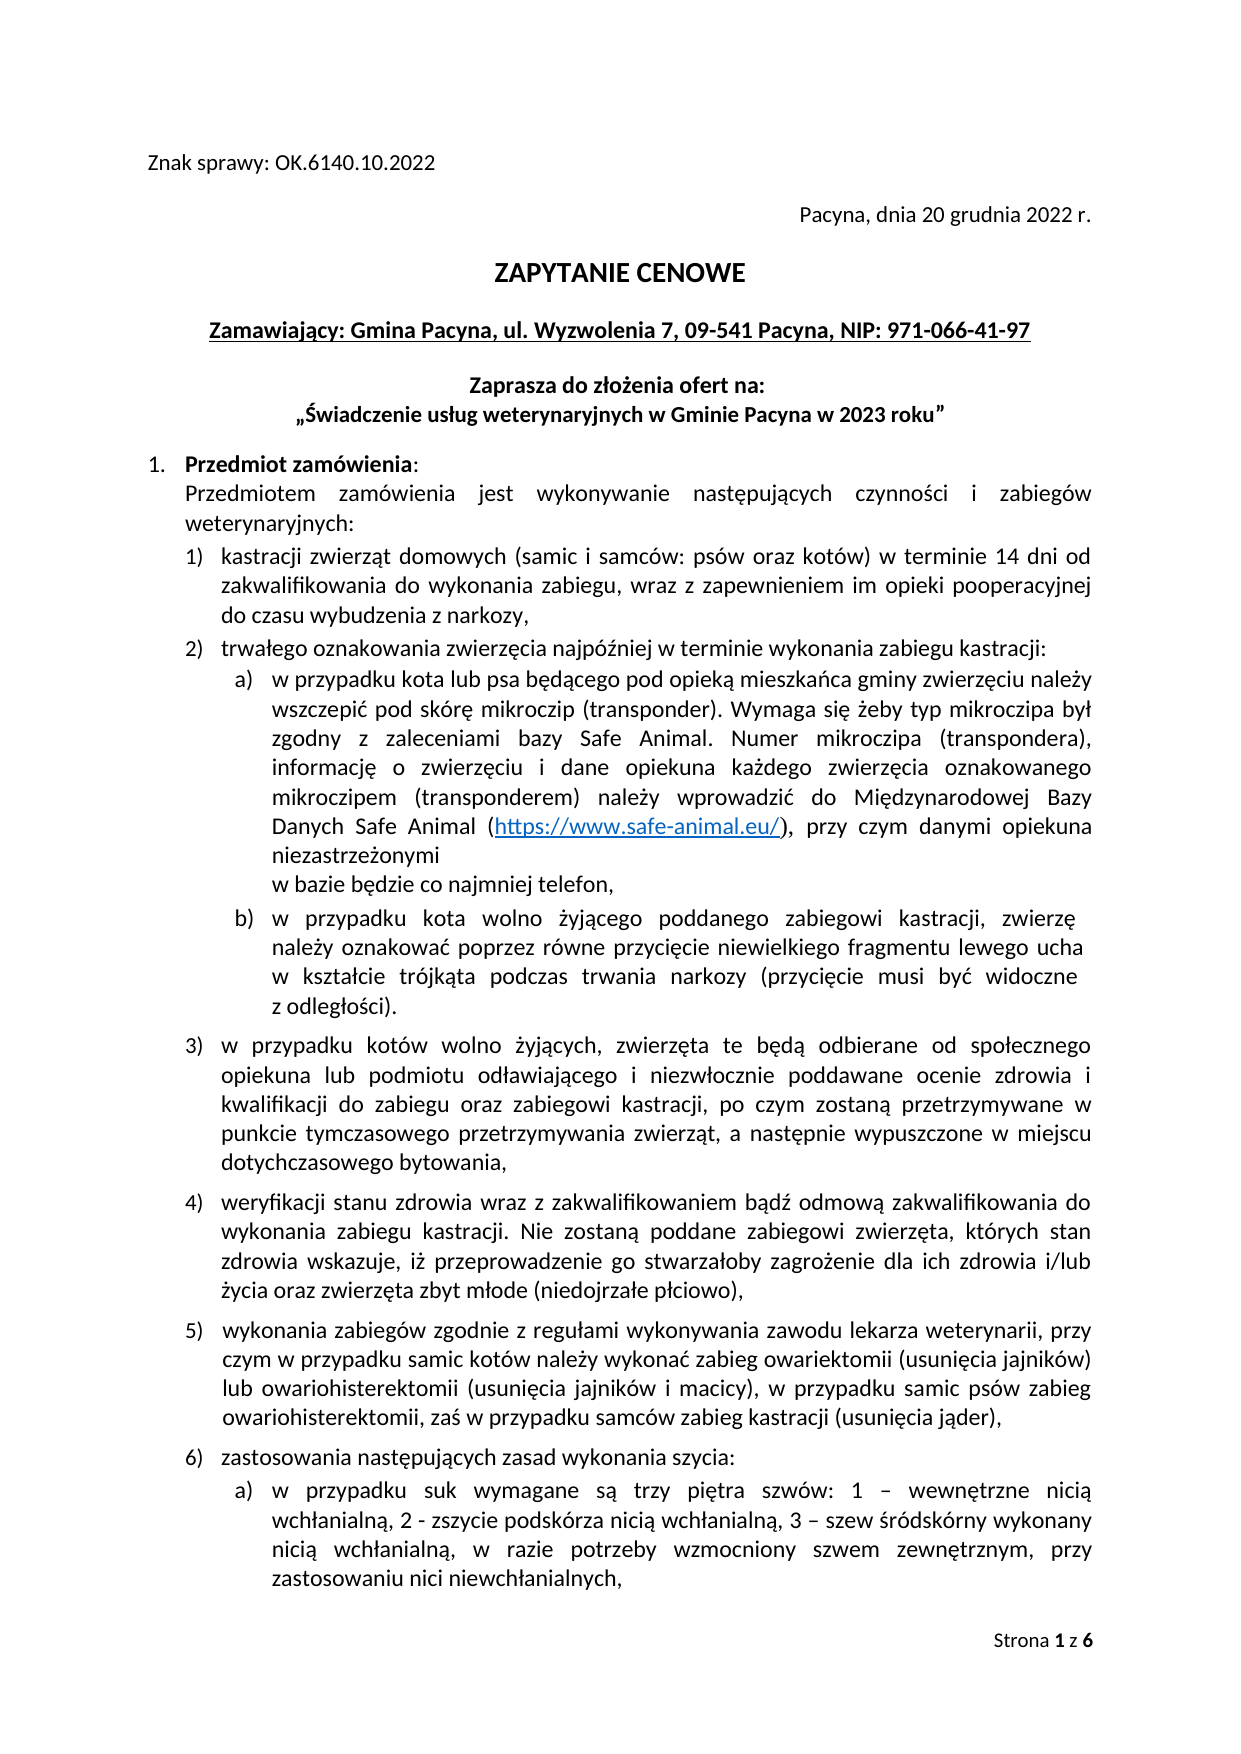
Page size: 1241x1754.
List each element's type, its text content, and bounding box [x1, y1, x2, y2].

list trwałego oznakowania zwierzęcia najpóźniej w terminie wykonania zabiegu kastracji: [185, 633, 1093, 662]
text Zamawiający: Gmina Pacyna, ul. Wyzwolenia 7, 09-541 Pacyna, NIP: 971-066-41-97 [148, 315, 1093, 345]
text ZAPYTANIE CENOWE [148, 254, 1093, 289]
list wykonania zabiegów zgodnie z regułami wykonywania zawodu lekarza weterynarii, przy czym w przypadku samic kotów należy wykonać zabieg owariektomii (usunięcia jajników) lub owariohisterektomii (usunięcia jajników i macicy), w przypadku samic psów zabieg owariohisterektomii, zaś w przypadku samców zabieg kastracji (usunięcia jąder), [185, 1315, 1093, 1432]
text Zaprasza do złożenia ofert na: „Świadczenie usług weterynaryjnych w Gminie Pacyna w 2023 roku” [148, 370, 1093, 428]
text Pacyna, dnia 20 grudnia 2022 r. [148, 201, 1093, 229]
list kastracji zwierząt domowych (samic i samców: psów oraz kotów) w terminie 14 dni od zakwalifikowania do wykonania zabiegu, wraz z zapewnieniem im opieki pooperacyjnej do czasu wybudzenia z narkozy, [185, 541, 1093, 629]
list Przedmiotem zamówienia jest wykonywanie następujących czynności i zabiegów weterynaryjnych: [185, 478, 1093, 537]
list w przypadku kota lub psa będącego pod opieką mieszkańca gminy zwierzęciu należy wszczepić pod skórę mikroczip (transponder). Wymaga się żeby typ mikroczipa był zgodny z zaleceniami bazy Safe Animal. Numer mikroczipa (transpondera), informację o zwierzęciu i dane opiekuna każdego zwierzęcia oznakowanego mikroczipem (transponderem) należy wprowadzić do Międzynarodowej Bazy Danych Safe Animal (https://www.safe-animal.eu/), przy czym danymi opiekuna niezastrzeżonymi w bazie będzie co najmniej telefon, [234, 664, 1093, 899]
list w przypadku kotów wolno żyjących, zwierzęta te będą odbierane od społecznego opiekuna lub podmiotu odławiającego i niezwłocznie poddawane ocenie zdrowia i kwalifikacji do zabiegu oraz zabiegowi kastracji, po czym zostaną przetrzymywane w punkcie tymczasowego przetrzymywania zwierząt, a następnie wypuszczone w miejscu dotychczasowego bytowania, [185, 1030, 1093, 1177]
text Znak sprawy: OK.6140.10.2022 [148, 148, 1093, 176]
list w przypadku suk wymagane są trzy piętra szwów: 1 – wewnętrzne nicią wchłanialną, 2 - zszycie podskórza nicią wchłanialną, 3 – szew śródskórny wykonany nicią wchłanialną, w razie potrzeby wzmocniony szwem zewnętrznym, przy zastosowaniu nici niewchłanialnych, [234, 1476, 1093, 1593]
list Przedmiot zamówienia: [148, 449, 1093, 478]
list weryfikacji stanu zdrowia wraz z zakwalifikowaniem bądź odmową zakwalifikowania do wykonania zabiegu kastracji. Nie zostaną poddane zabiegowi zwierzęta, których stan zdrowia wskazuje, iż przeprowadzenie go stwarzałoby zagrożenie dla ich zdrowia i/lub życia oraz zwierzęta zbyt młode (niedojrzałe płciowo), [185, 1187, 1093, 1304]
list zastosowania następujących zasad wykonania szycia: [185, 1442, 1093, 1471]
list w przypadku kota wolno żyjącego poddanego zabiegowi kastracji, zwierzę należy oznakować poprzez równe przycięcie niewielkiego fragmentu lewego ucha w kształcie trójkąta podczas trwania narkozy (przycięcie musi być widoczne z odległości). [234, 903, 1093, 1020]
